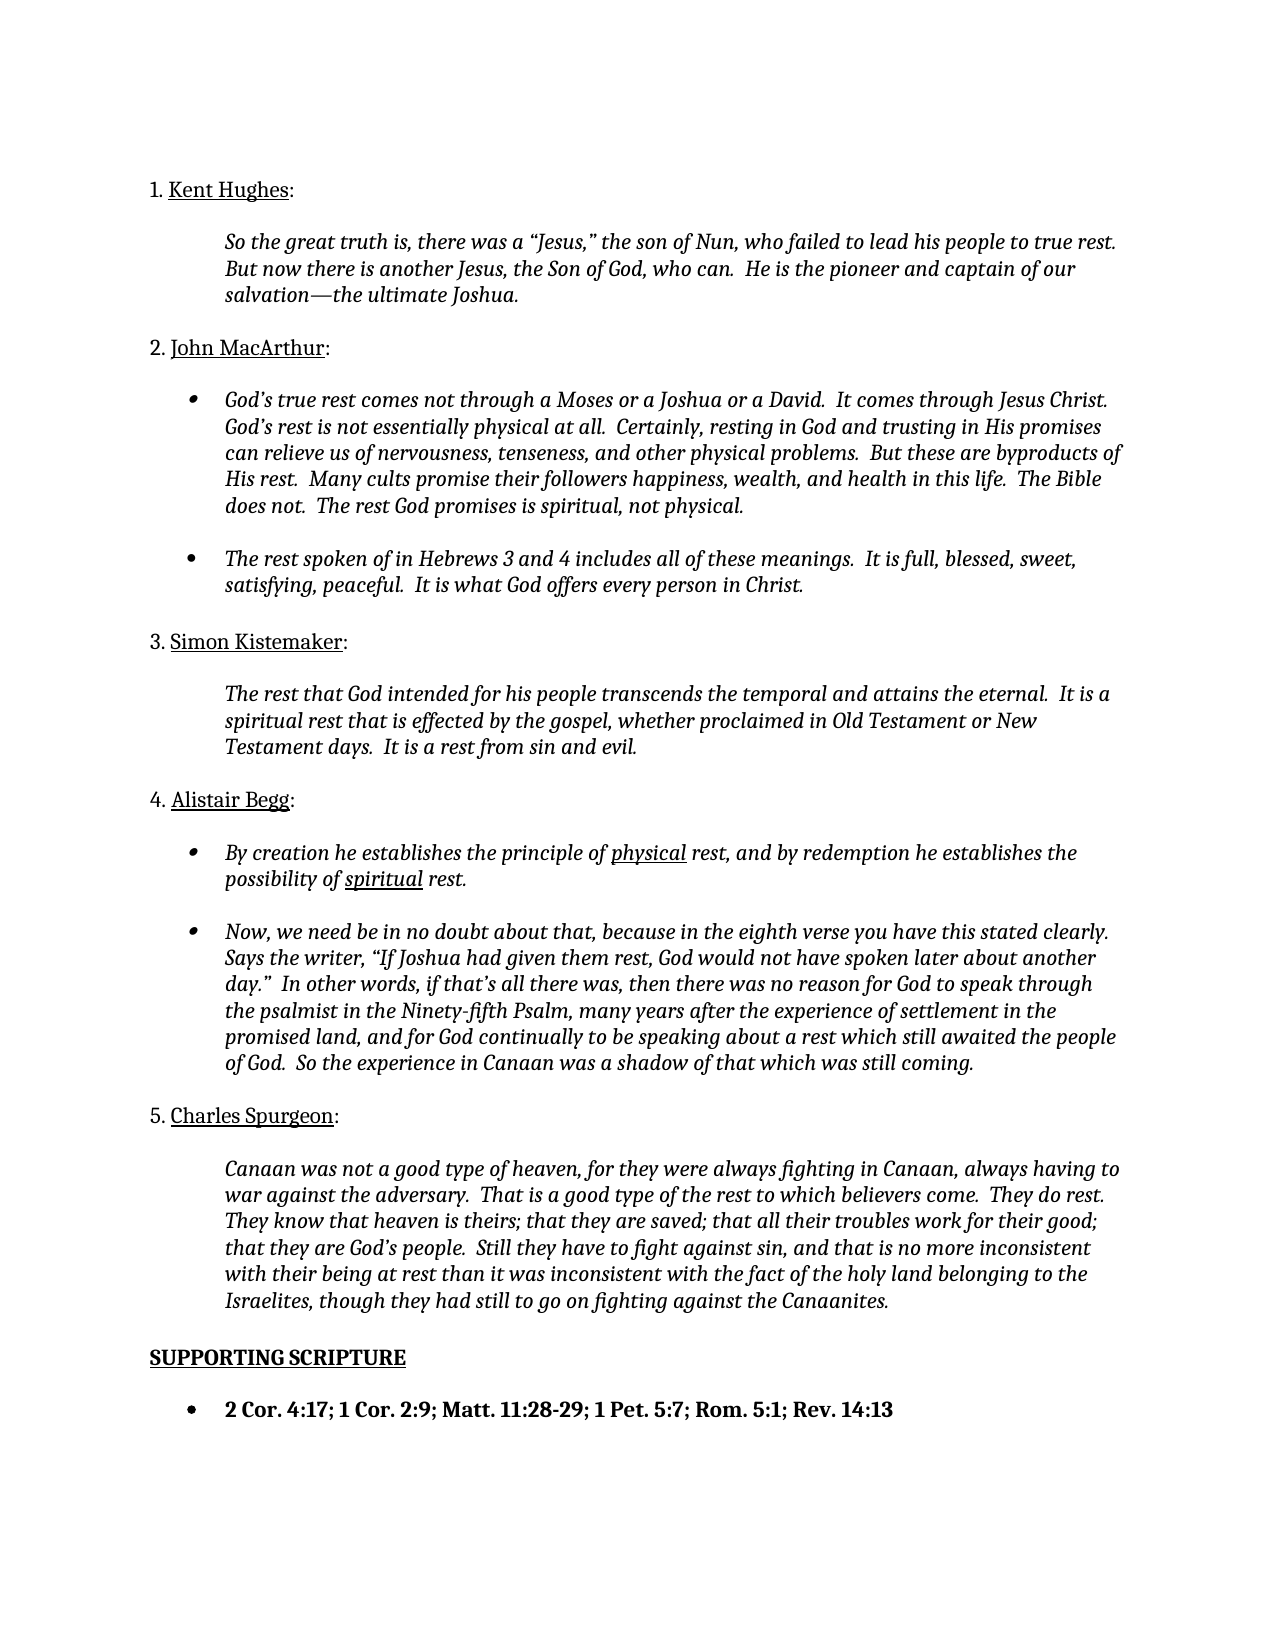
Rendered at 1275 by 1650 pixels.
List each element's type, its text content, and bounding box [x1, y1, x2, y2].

list The rest spoken of in Hebrews 3 and 4 includes all of these meanings. It is full, blessed, sweet, satisfying, peaceful. It is what God offers every person in Christ. [187, 545, 1125, 598]
text 5. Charles Spurgeon: [150, 1103, 1125, 1129]
text SUPPORTING SCRIPTURE [150, 1344, 1125, 1371]
list By creation he establishes the principle of physical rest, and by redemption he establishes the possibility of spiritual rest. [187, 839, 1125, 892]
text 4. Alistair Begg: [150, 787, 1125, 813]
text 1. Kent Hughes: [150, 176, 1125, 203]
text 2. John MacArthur: [150, 334, 1125, 361]
text Canaan was not a good type of heaven, for they were always fighting in Canaan, always having to war against the adversary. That is a good type of the rest to which believers come. They do rest. They know that heaven is theirs; that they are saved; that all their troubles work for their good; that they are God’s people. Still they have to fight against sin, and that is no more inconsistent with their being at rest than it was inconsistent with the fact of the holy land belonging to the Israelites, though they had still to go on fighting against the Canaanites. [225, 1156, 1125, 1314]
list 2 Cor. 4:17; 1 Cor. 2:9; Matt. 11:28-29; 1 Pet. 5:7; Rom. 5:1; Rev. 14:13 [187, 1397, 1125, 1423]
text 3. Simon Kistemaker: [150, 628, 1125, 655]
text The rest that God intended for his people transcends the temporal and attains the eternal. It is a spiritual rest that is effected by the gospel, whether proclaimed in Old Testament or New Testament days. It is a rest from sin and evil. [225, 681, 1125, 760]
list Now, we need be in no doubt about that, because in the eighth verse you have this stated clearly. Says the writer, “If Joshua had given them rest, God would not have spoken later about another day.” In other words, if that’s all there was, then there was no reason for God to speak through the psalmist in the Ninety-fifth Psalm, many years after the experience of settlement in the promised land, and for God continually to be speaking about a rest which still awaited the people of God. So the experience in Canaan was a shadow of that which was still coming. [187, 918, 1125, 1077]
text So the great truth is, there was a “Jesus,” the son of Nun, who failed to lead his people to true rest. But now there is another Jesus, the Son of God, who can. He is the pioneer and captain of our salvation—the ultimate Joshua. [225, 229, 1125, 308]
list God’s true rest comes not through a Moses or a Joshua or a David. It comes through Jesus Christ. God’s rest is not essentially physical at all. Certainly, resting in God and trusting in His promises can relieve us of nervousness, tenseness, and other physical problems. But these are byproducts of His rest. Many cults promise their followers happiness, wealth, and health in this life. The Bible does not. The rest God promises is spiritual, not physical. [187, 387, 1125, 519]
